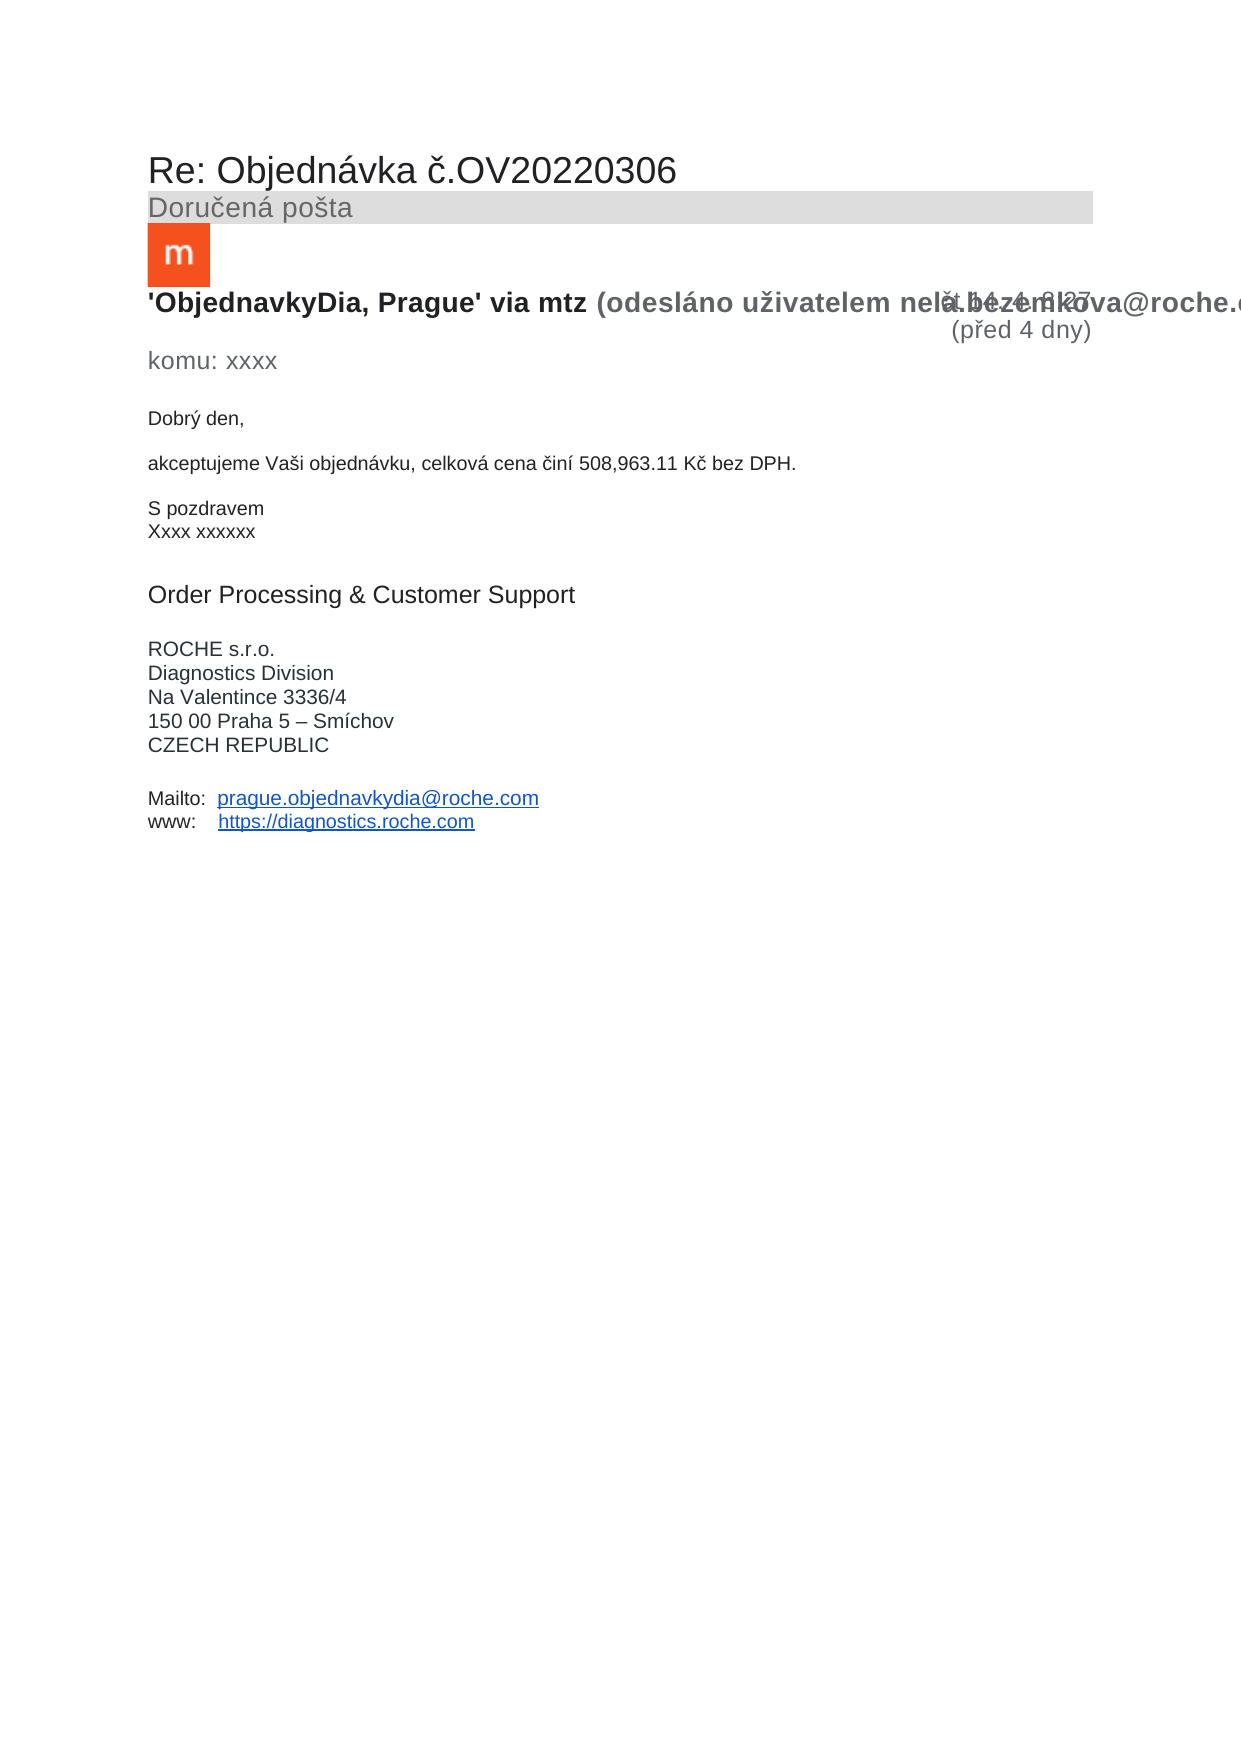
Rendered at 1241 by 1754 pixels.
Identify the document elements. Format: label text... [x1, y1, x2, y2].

text Doručená pošta [148, 191, 1093, 224]
table_cell [148, 344, 1092, 406]
text ROCHE s.r.o. [148, 637, 1093, 661]
text Re: Objednávka č.OV20220306 [148, 148, 1093, 191]
table_header [148, 286, 911, 344]
table_header čt 14. 4. 8:27 (před 4 dny) [911, 286, 1092, 344]
text Mailto: prague.objednavkydia@roche.com www: https://diagnostics.roche.com [148, 786, 1093, 832]
text S pozdravem [148, 497, 1093, 520]
text Order Processing & Customer Support [148, 576, 1093, 608]
picture [147, 223, 211, 287]
text Xxxx xxxxxx [148, 520, 1093, 543]
text Dobrý den, [148, 406, 1093, 429]
text akceptujeme Vaši objednávku, celková cena činí 508,963.11 Kč bez DPH. [148, 452, 1093, 474]
text Diagnostics Division Na Valentince 3336/4 150 00 Praha 5 – Smíchov CZECH REPUBLIC [148, 661, 1093, 757]
